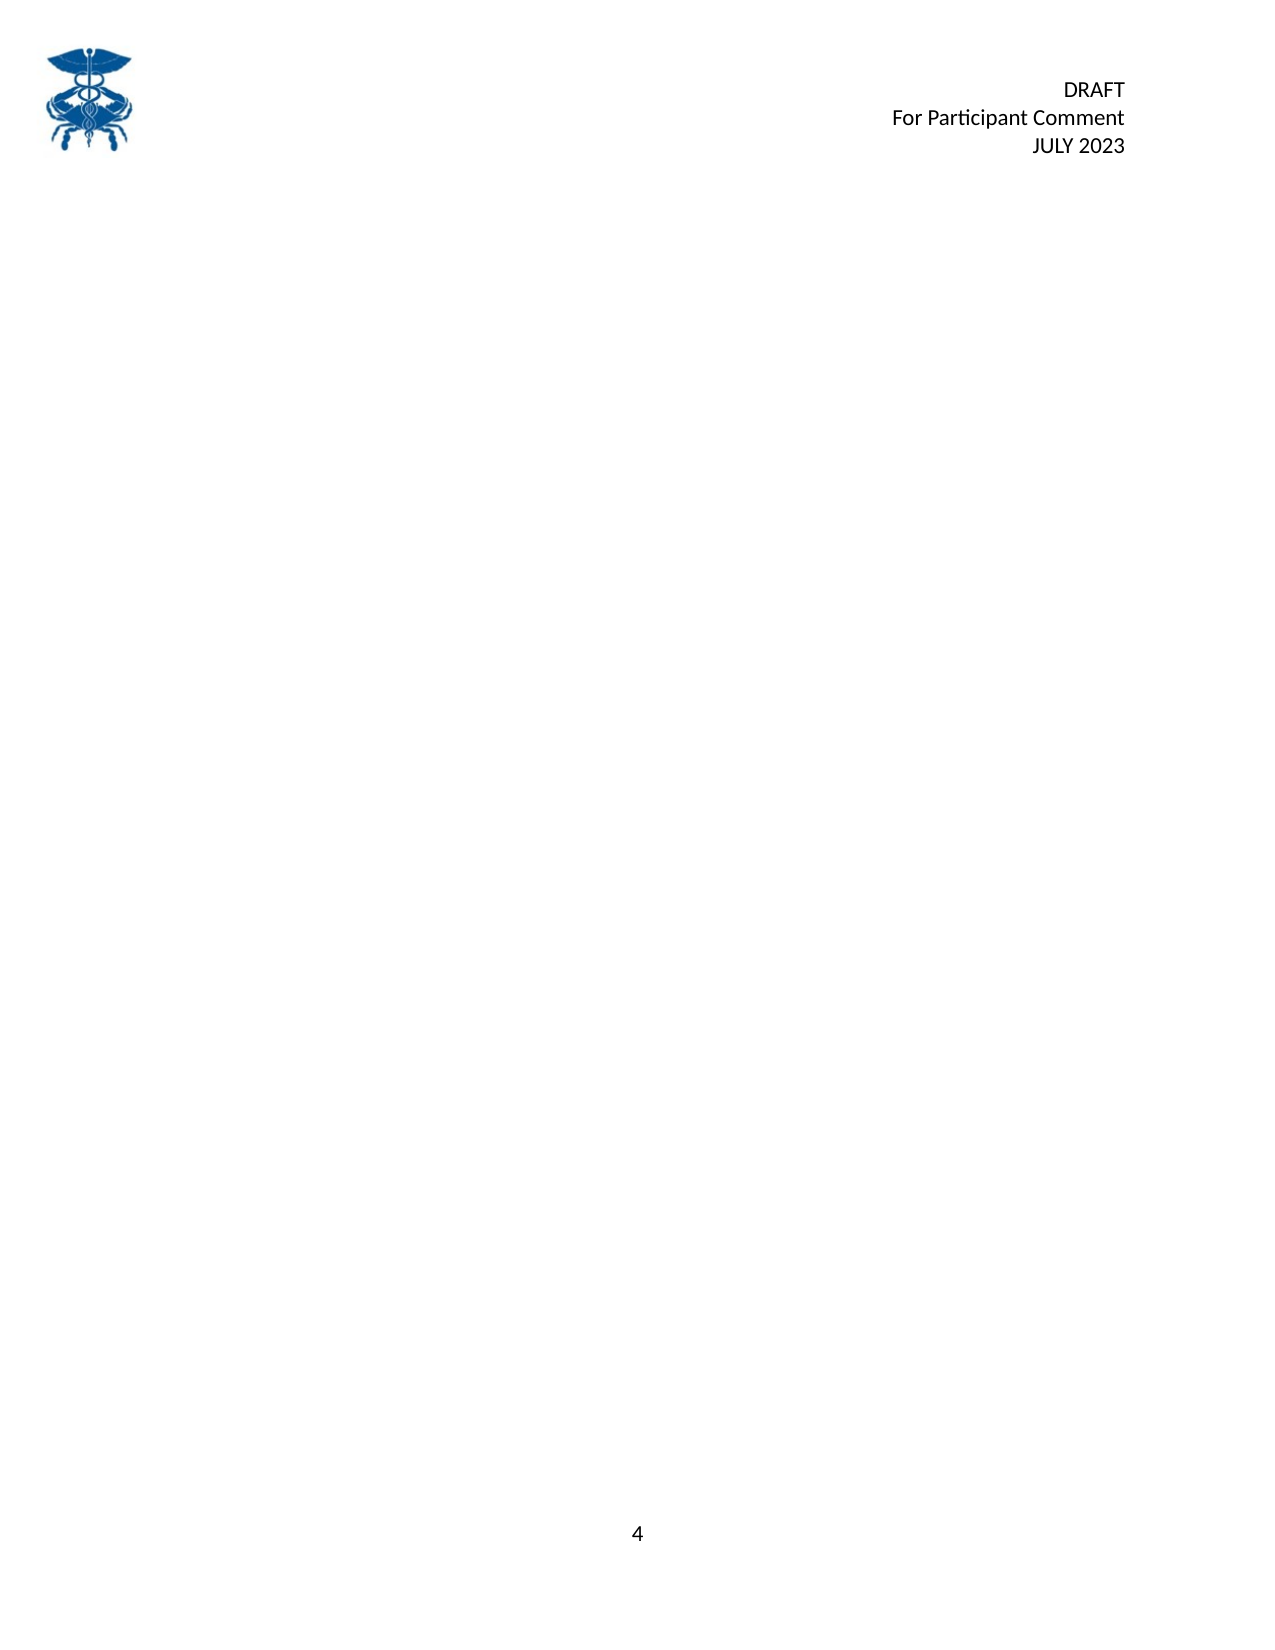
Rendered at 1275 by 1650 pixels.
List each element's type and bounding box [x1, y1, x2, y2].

picture [21, 30, 149, 158]
